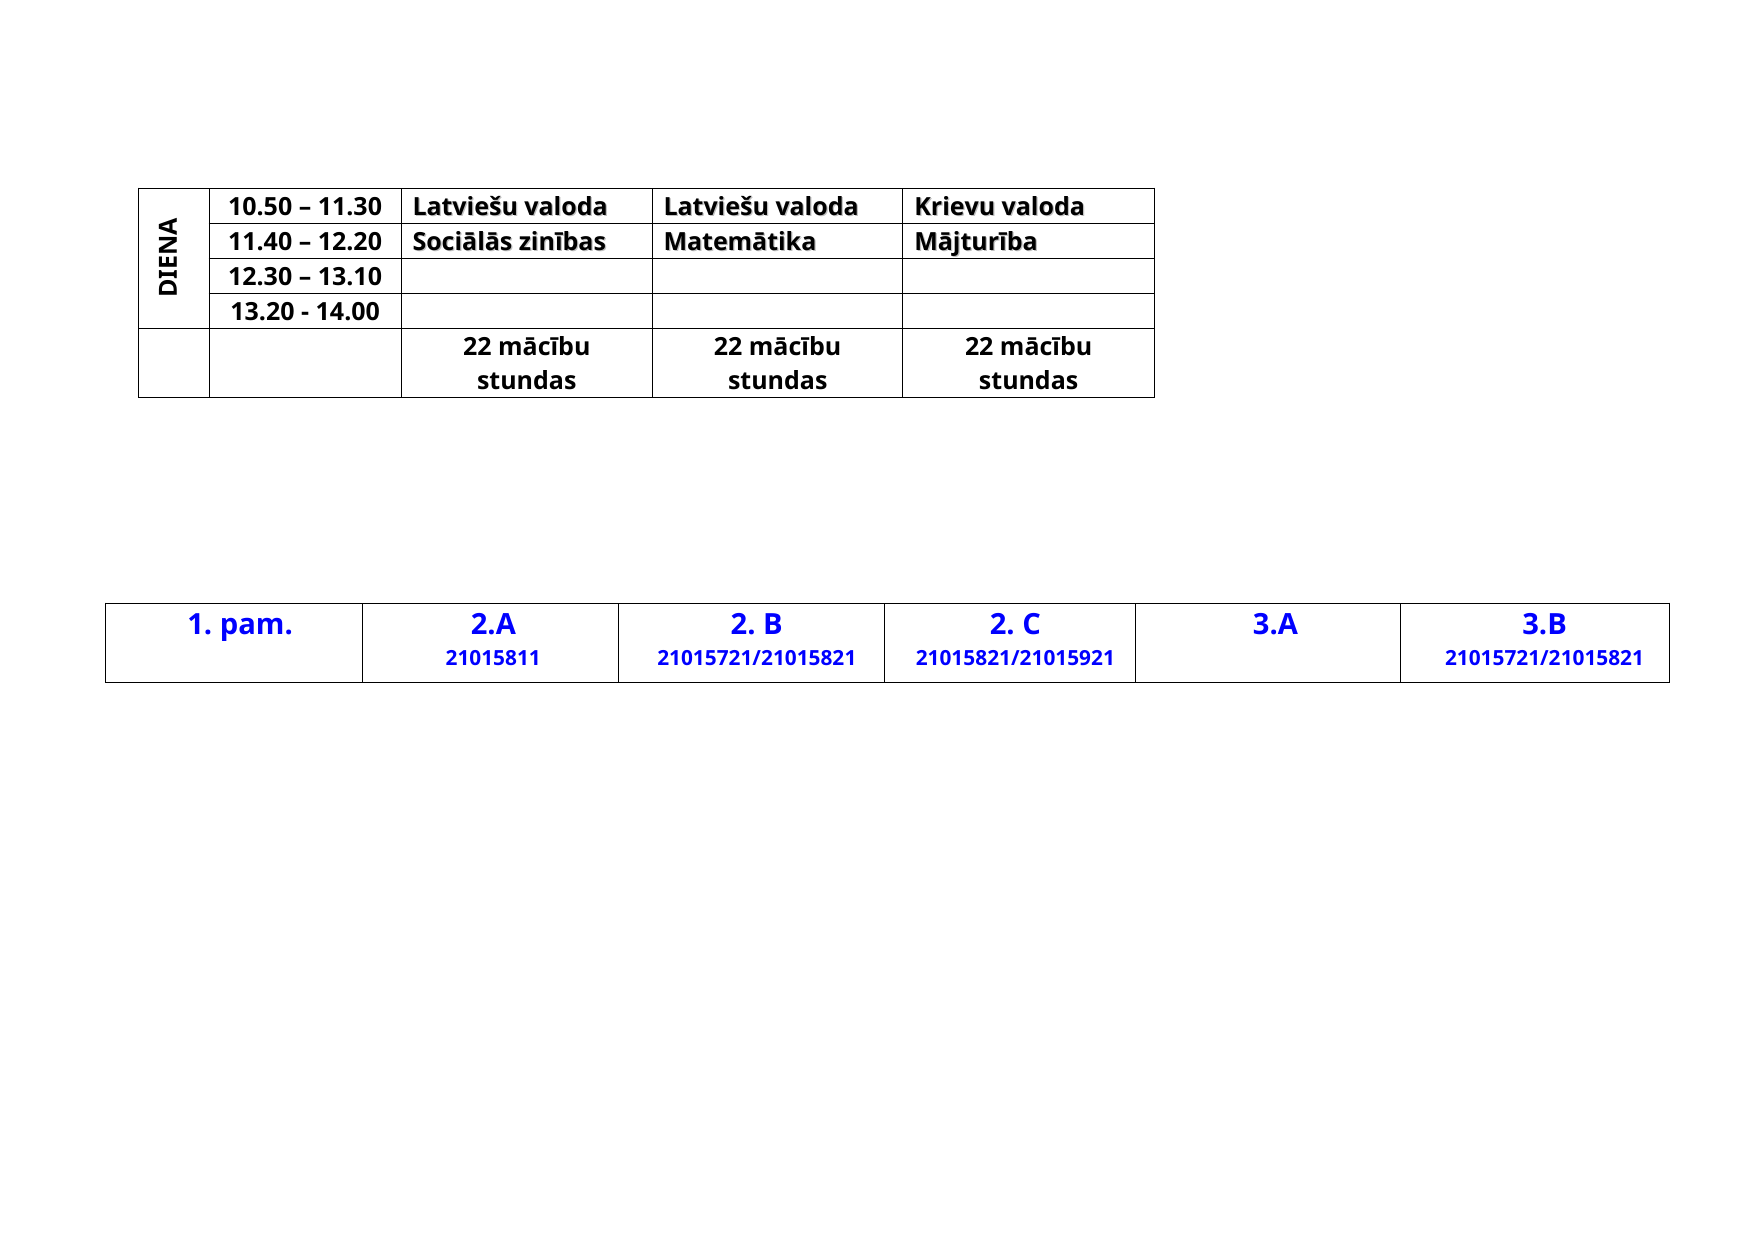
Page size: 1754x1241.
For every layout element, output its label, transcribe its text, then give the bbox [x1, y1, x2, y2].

table_header 2.A 21015811 [363, 604, 618, 682]
table_cell 22 mācību stundas [402, 329, 652, 397]
table_cell Matemātika [653, 224, 902, 258]
table_cell 22 mācību stundas [903, 329, 1154, 397]
table_header 2. B 21015721/21015821 [619, 604, 884, 682]
table_cell 10.50 – 11.30 [210, 189, 401, 223]
table_cell [903, 294, 1154, 328]
table_header 3.B 21015721/21015821 [1401, 604, 1669, 682]
table_cell 22 mācību stundas [653, 329, 902, 397]
table_cell [402, 294, 652, 328]
table_cell [402, 259, 652, 293]
table_cell 11.40 – 12.20 [210, 224, 401, 258]
table_header 3.A [1136, 604, 1400, 682]
table_cell 12.30 – 13.10 [210, 259, 401, 293]
table_cell [903, 259, 1154, 293]
table_cell Krievu valoda [903, 189, 1154, 223]
table_cell Mājturība [903, 224, 1154, 258]
table_cell [139, 329, 209, 397]
table_cell 13.20 - 14.00 [210, 294, 401, 328]
table_cell [653, 294, 902, 328]
table_header 2. C 21015821/21015921 [885, 604, 1135, 682]
table_cell [210, 329, 401, 397]
table_cell [653, 259, 902, 293]
table_header 1. pam. [106, 604, 362, 682]
table_cell Latviešu valoda [653, 189, 902, 223]
table_cell Sociālās zinības [402, 224, 652, 258]
table_cell Latviešu valoda [402, 189, 652, 223]
